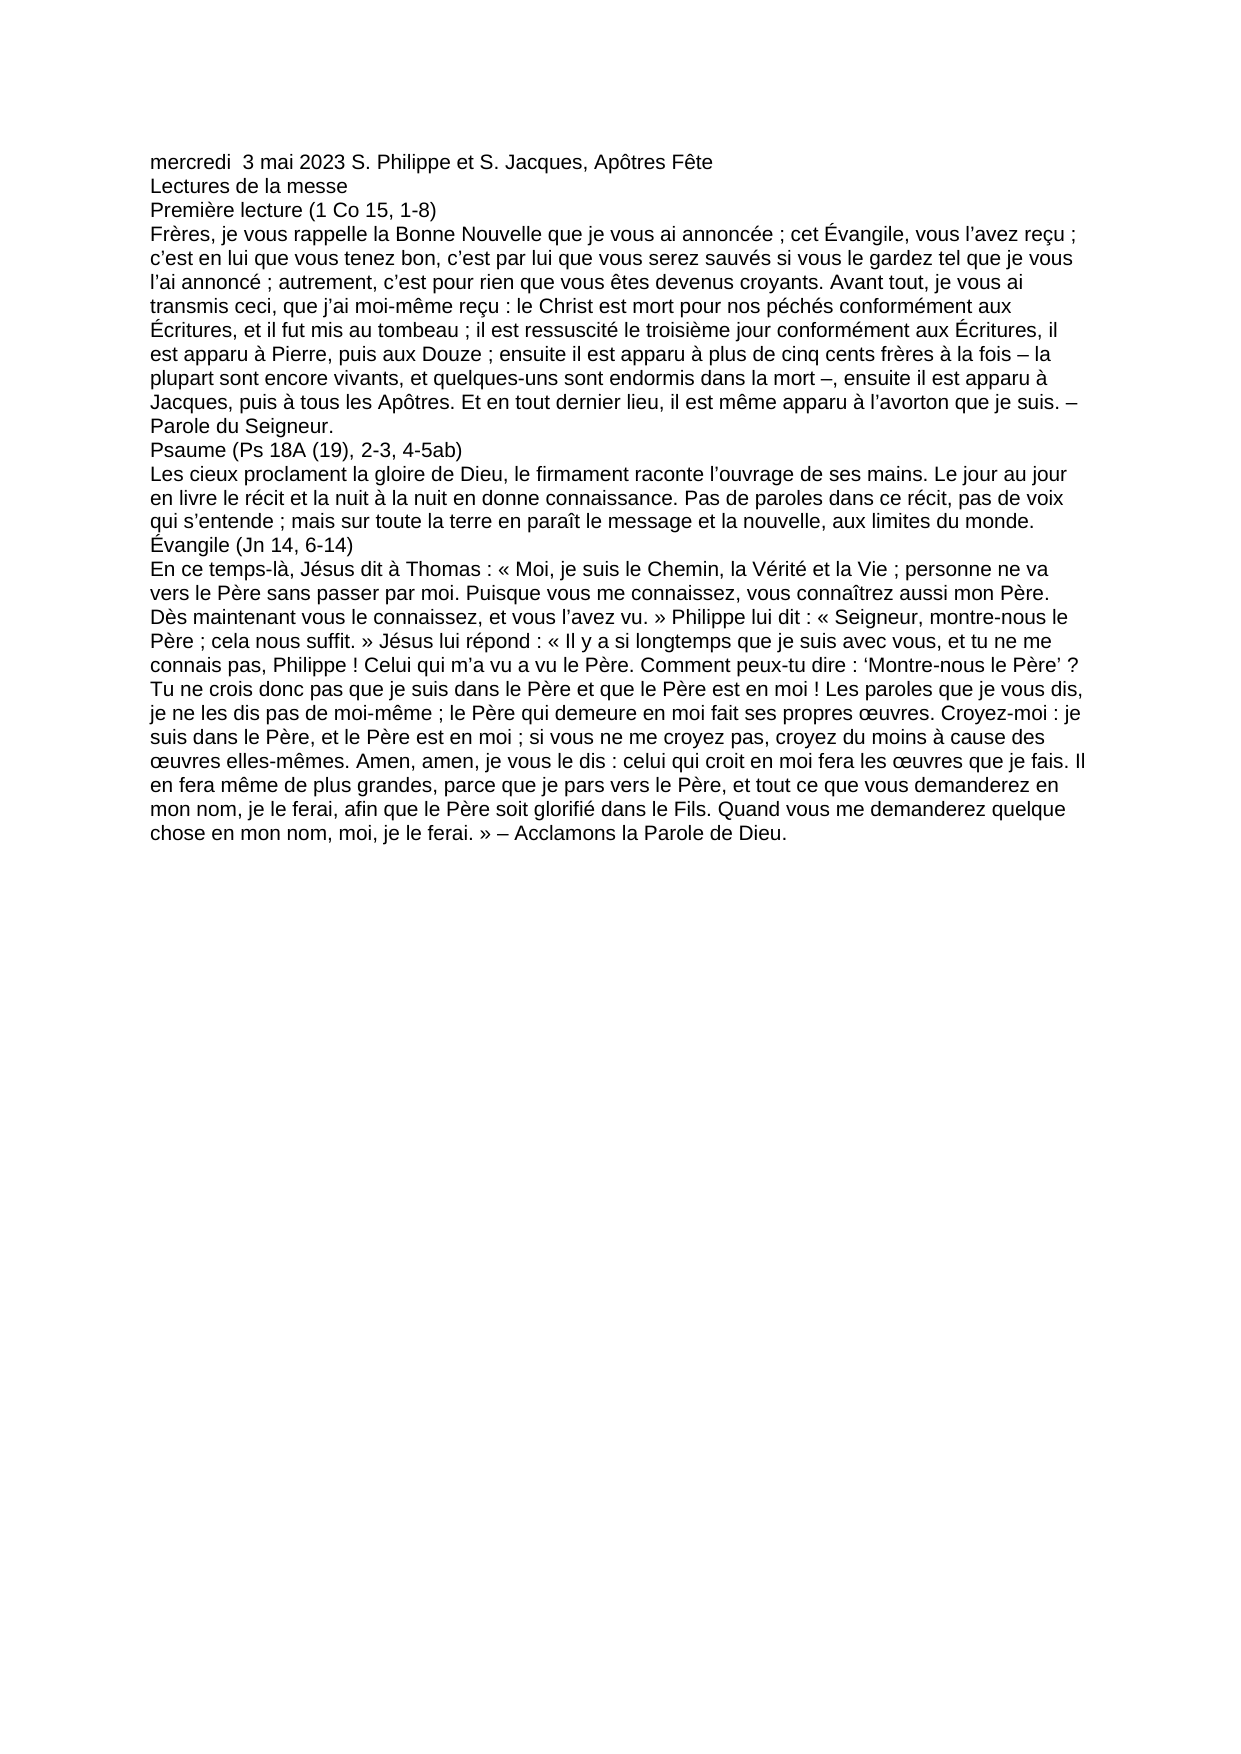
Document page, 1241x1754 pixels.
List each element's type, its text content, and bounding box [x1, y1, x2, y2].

text Les cieux proclament la gloire de Dieu, le firmament raconte l’ouvrage de ses mains. Le jour au jour en livre le récit et la nuit à la nuit en donne connaissance. Pas de paroles dans ce récit, pas de voix qui s’entende ; mais sur toute la terre en paraît le message et la nouvelle, aux limites du monde. [150, 461, 1090, 533]
text Frères, je vous rappelle la Bonne Nouvelle que je vous ai annoncée ; cet Évangile, vous l’avez reçu ; c’est en lui que vous tenez bon, c’est par lui que vous serez sauvés si vous le gardez tel que je vous l’ai annoncé ; autrement, c’est pour rien que vous êtes devenus croyants. Avant tout, je vous ai transmis ceci, que j’ai moi-même reçu : le Christ est mort pour nos péchés conformément aux Écritures, et il fut mis au tombeau ; il est ressuscité le troisième jour conformément aux Écritures, il est apparu à Pierre, puis aux Douze ; ensuite il est apparu à plus de cinq cents frères à la fois – la plupart sont encore vivants, et quelques-uns sont endormis dans la mort –, ensuite il est apparu à Jacques, puis à tous les Apôtres. Et en tout dernier lieu, il est même apparu à l’avorton que je suis. – Parole du Seigneur. [150, 222, 1090, 437]
text En ce temps-là, Jésus dit à Thomas : « Moi, je suis le Chemin, la Vérité et la Vie ; personne ne va vers le Père sans passer par moi. Puisque vous me connaissez, vous connaîtrez aussi mon Père. Dès maintenant vous le connaissez, et vous l’avez vu. » Philippe lui dit : « Seigneur, montre-nous le Père ; cela nous suffit. » Jésus lui répond : « Il y a si longtemps que je suis avec vous, et tu ne me connais pas, Philippe ! Celui qui m’a vu a vu le Père. Comment peux-tu dire : ‘Montre-nous le Père’ ? Tu ne crois donc pas que je suis dans le Père et que le Père est en moi ! Les paroles que je vous dis, je ne les dis pas de moi-même ; le Père qui demeure en moi fait ses propres œuvres. Croyez-moi : je suis dans le Père, et le Père est en moi ; si vous ne me croyez pas, croyez du moins à cause des œuvres elles-mêmes. Amen, amen, je vous le dis : celui qui croit en moi fera les œuvres que je fais. Il en fera même de plus grandes, parce que je pars vers le Père, et tout ce que vous demanderez en mon nom, je le ferai, afin que le Père soit glorifié dans le Fils. Quand vous me demanderez quelque chose en mon nom, moi, je le ferai. » – Acclamons la Parole de Dieu. [150, 557, 1090, 845]
